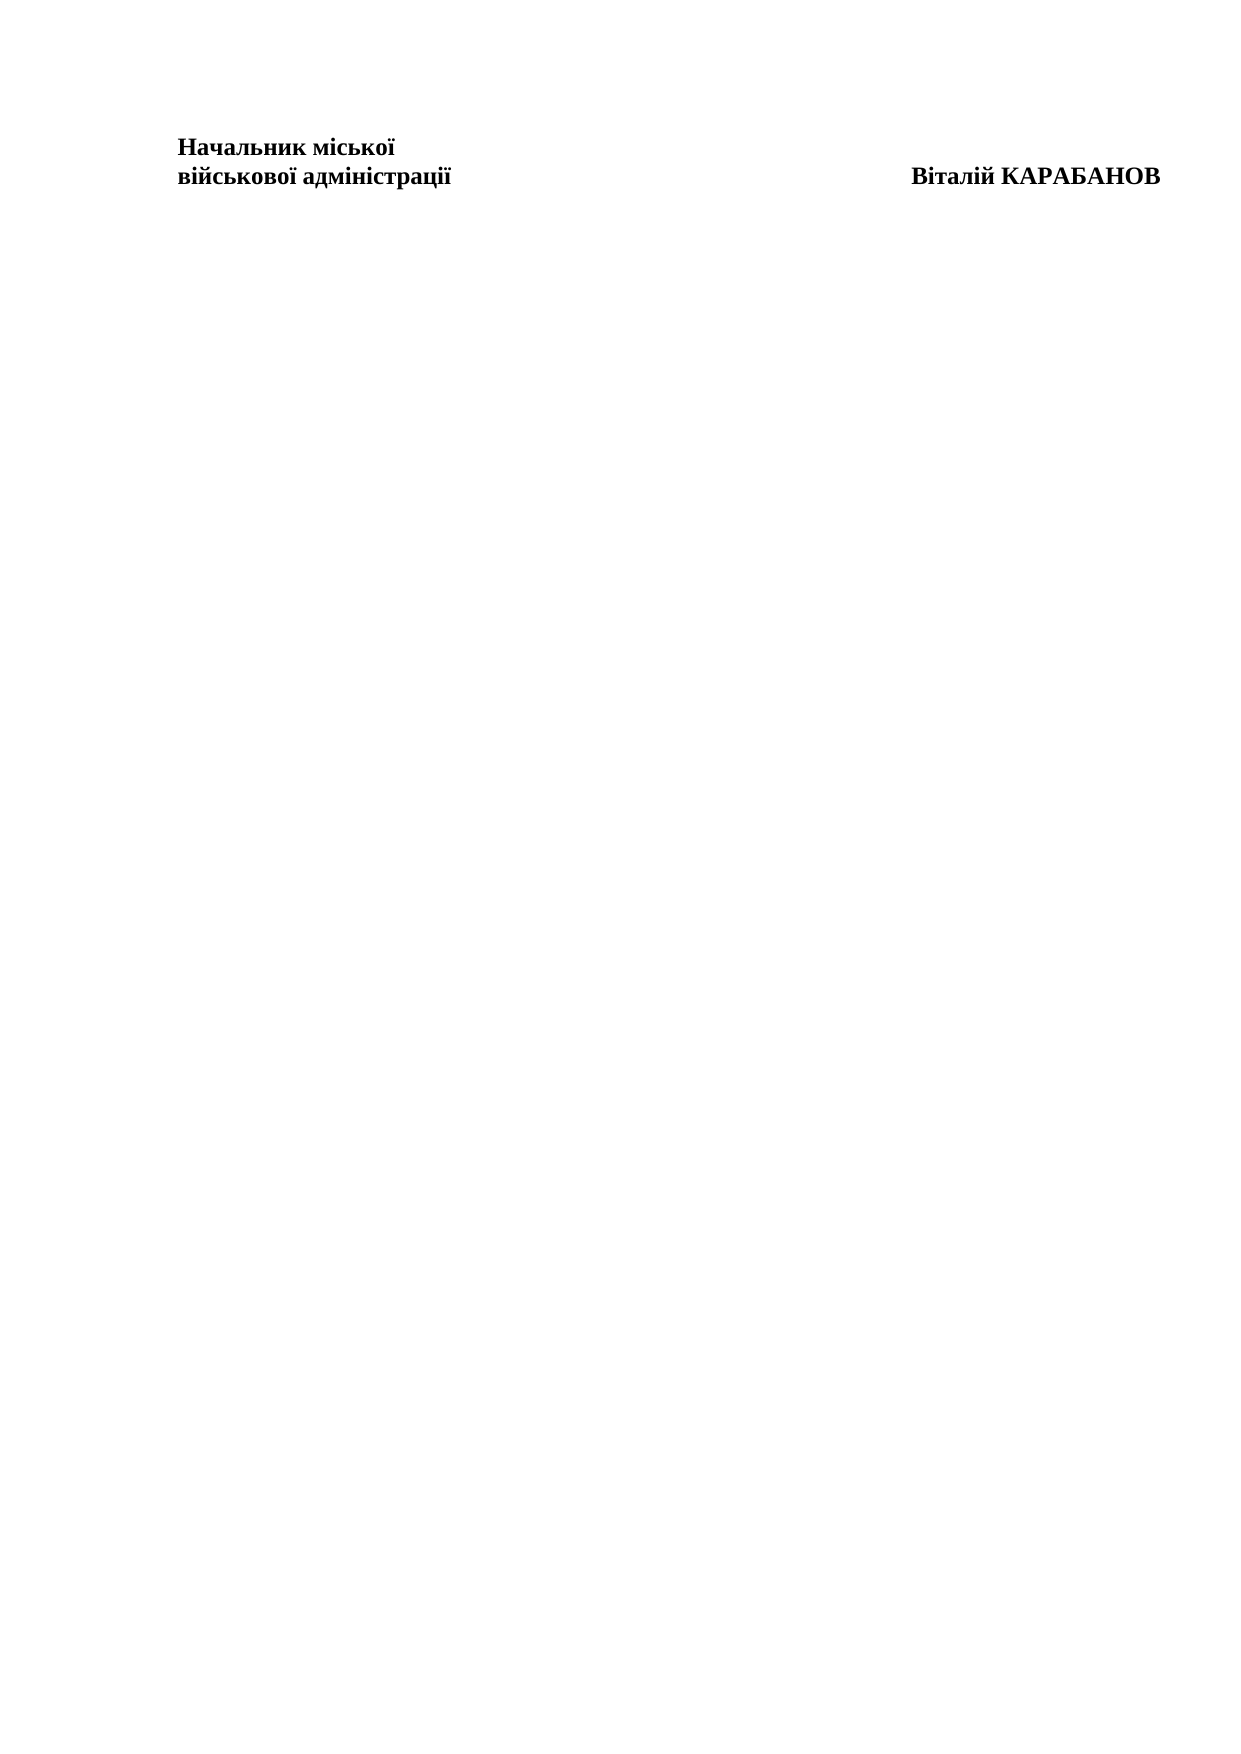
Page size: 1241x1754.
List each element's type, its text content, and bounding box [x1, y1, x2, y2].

text Начальник міської [177, 132, 1181, 161]
text військової адміністрації Віталій КАРАБАНОВ [177, 161, 1181, 190]
